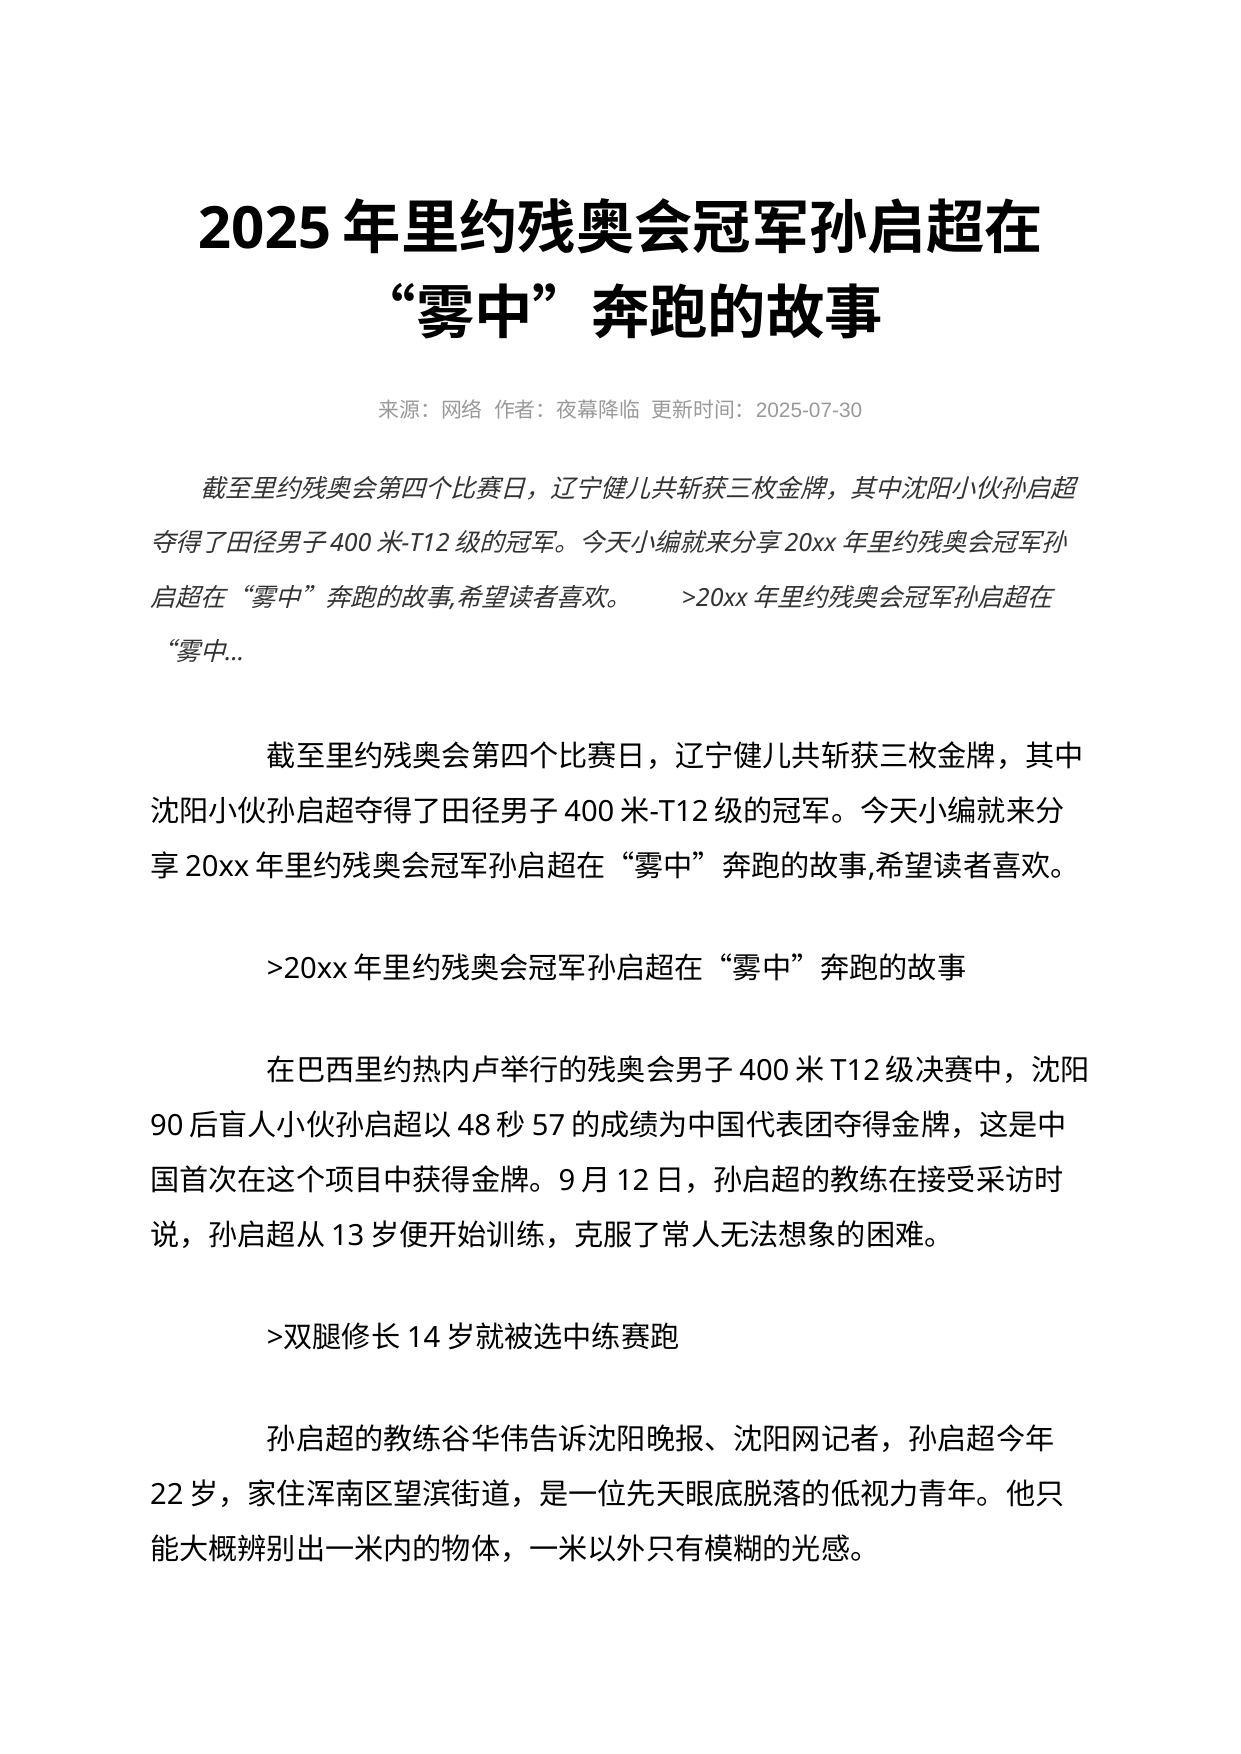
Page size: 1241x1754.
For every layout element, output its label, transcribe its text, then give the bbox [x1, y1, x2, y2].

text 截至里约残奥会第四个比赛日，辽宁健儿共斩获三枚金牌，其中沈阳小伙孙启超夺得了田径男子400米-T12级的冠军。今天小编就来分享20xx年里约残奥会冠军孙启超在“雾中”奔跑的故事,希望读者喜欢。 >20xx年里约残奥会冠军孙启超在“雾中... [150, 468, 1090, 668]
text >双腿修长 14岁就被选中练赛跑 [150, 1313, 1090, 1356]
text 截至里约残奥会第四个比赛日，辽宁健儿共斩获三枚金牌，其中沈阳小伙孙启超夺得了田径男子400米-T12级的冠军。今天小编就来分享20xx年里约残奥会冠军孙启超在“雾中”奔跑的故事,希望读者喜欢。 [150, 733, 1090, 885]
text >20xx年里约残奥会冠军孙启超在“雾中”奔跑的故事 [150, 944, 1090, 987]
text 孙启超的教练谷华伟告诉沈阳晚报、沈阳网记者，孙启超今年22岁，家住浑南区望滨街道，是一位先天眼底脱落的低视力青年。他只能大概辨别出一米内的物体，一米以外只有模糊的光感。 [150, 1415, 1090, 1568]
subtitle 2025年里约残奥会冠军孙启超在“雾中”奔跑的故事 [150, 181, 1090, 351]
text 来源：网络 作者：夜幕降临 更新时间：2025-07-30 [150, 397, 1090, 421]
text 在巴西里约热内卢举行的残奥会男子400米T12级决赛中，沈阳90后盲人小伙孙启超以48秒57的成绩为中国代表团夺得金牌，这是中国首次在这个项目中获得金牌。9月12日，孙启超的教练在接受采访时说，孙启超从13岁便开始训练，克服了常人无法想象的困难。 [150, 1046, 1090, 1254]
